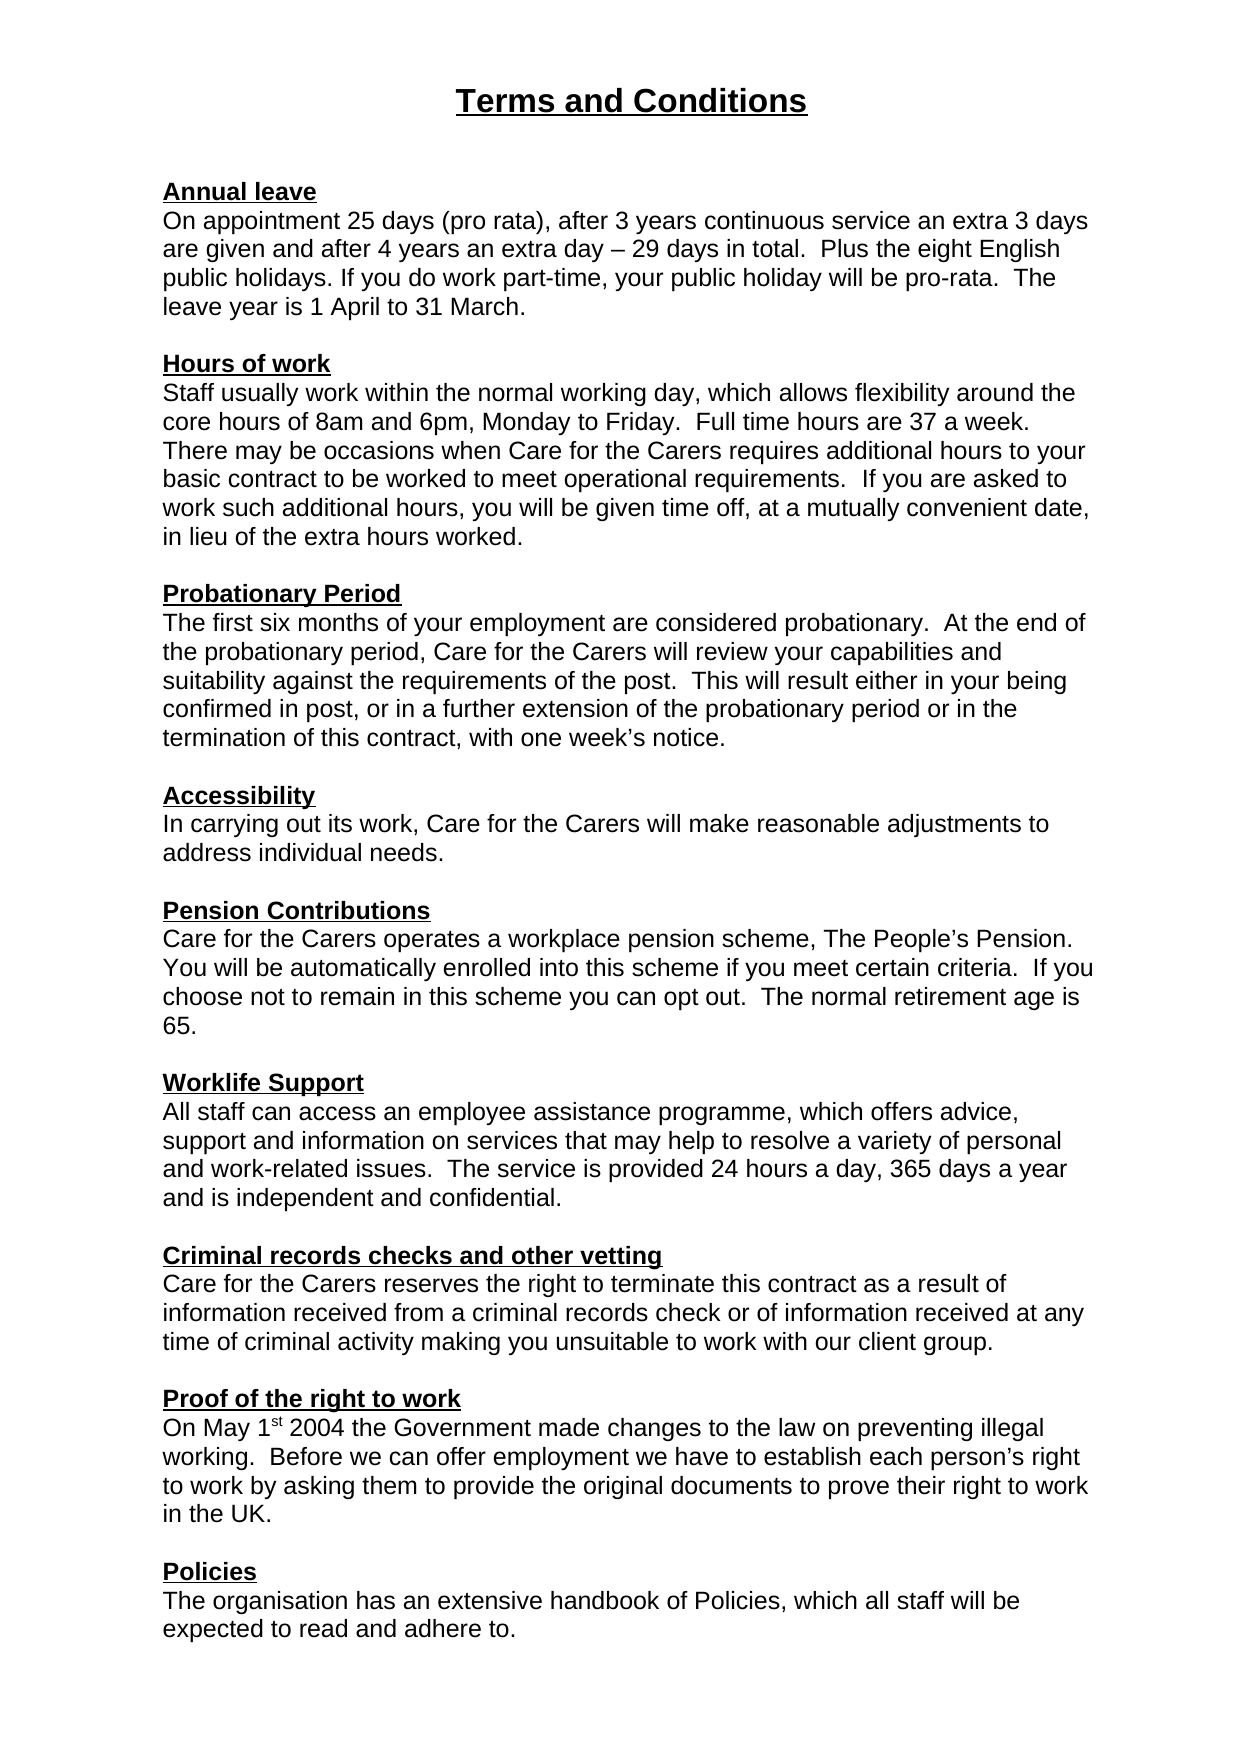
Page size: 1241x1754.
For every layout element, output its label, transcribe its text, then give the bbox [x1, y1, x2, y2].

text Accessibility [162, 781, 1100, 809]
text In carrying out its work, Care for the Carers will make reasonable adjustments to address individual needs. [162, 809, 1100, 867]
text On May 1st 2004 the Government made changes to the law on preventing illegal working. Before we can offer employment we have to establish each person’s right to work by asking them to provide the original documents to prove their right to work in the . [162, 1413, 1100, 1528]
text Hours of work [162, 349, 1100, 378]
text Care for the Carers operates a workplace pension scheme, The People’s Pension. You will be automatically enrolled into this scheme if you meet certain criteria. If you choose not to remain in this scheme you can opt out. The normal retirement age is 65. [162, 924, 1100, 1039]
text The first six months of your employment are considered probationary. At the end of the probationary period, Care for the Carers will review your capabilities and suitability against the requirements of the post. This will result either in your being confirmed in post, or in a further extension of the probationary period or in the termination of this contract, with one week’s notice. [162, 608, 1100, 752]
text All staff can access an employee assistance programme, which offers advice, support and information on services that may help to resolve a variety of personal and work-related issues. The service is provided 24 hours a day, 365 days a year and is independent and confidential. [162, 1097, 1100, 1212]
text On appointment 25 days (pro rata), after 3 years continuous service an extra 3 days are given and after 4 years an extra day – 29 days in total. Plus the eight English public holidays. If you do work part-time, your public holiday will be pro-rata. The leave year is 1 April to 31 March. [162, 206, 1100, 321]
subtitle Proof of the right to work [162, 1384, 1100, 1413]
text Criminal records checks and other vetting [162, 1241, 1100, 1269]
text Staff usually work within the normal working day, which allows flexibility around the core hours of 8am and 6pm, Monday to Friday. Full time hours are 37 a week. There may be occasions when Care for the Carers requires additional hours to your basic contract to be worked to meet operational requirements. If you are asked to work such additional hours, you will be given time off, at a mutually convenient date, in lieu of the extra hours worked. [162, 378, 1100, 551]
text The organisation has an extensive handbook of Policies, which all staff will be expected to read and adhere to. [162, 1586, 1100, 1643]
text Policies [162, 1557, 1100, 1586]
text Annual leave [162, 177, 1100, 206]
text Probationary Period [162, 579, 1100, 608]
text Terms and Conditions [162, 81, 1100, 119]
text Worklife Support [162, 1068, 1100, 1097]
text Care for the Carers reserves the right to terminate this contract as a result of information received from a criminal records check or of information received at any time of criminal activity making you unsuitable to work with our client group. [162, 1269, 1100, 1356]
subtitle Pension Contributions [162, 896, 1100, 924]
